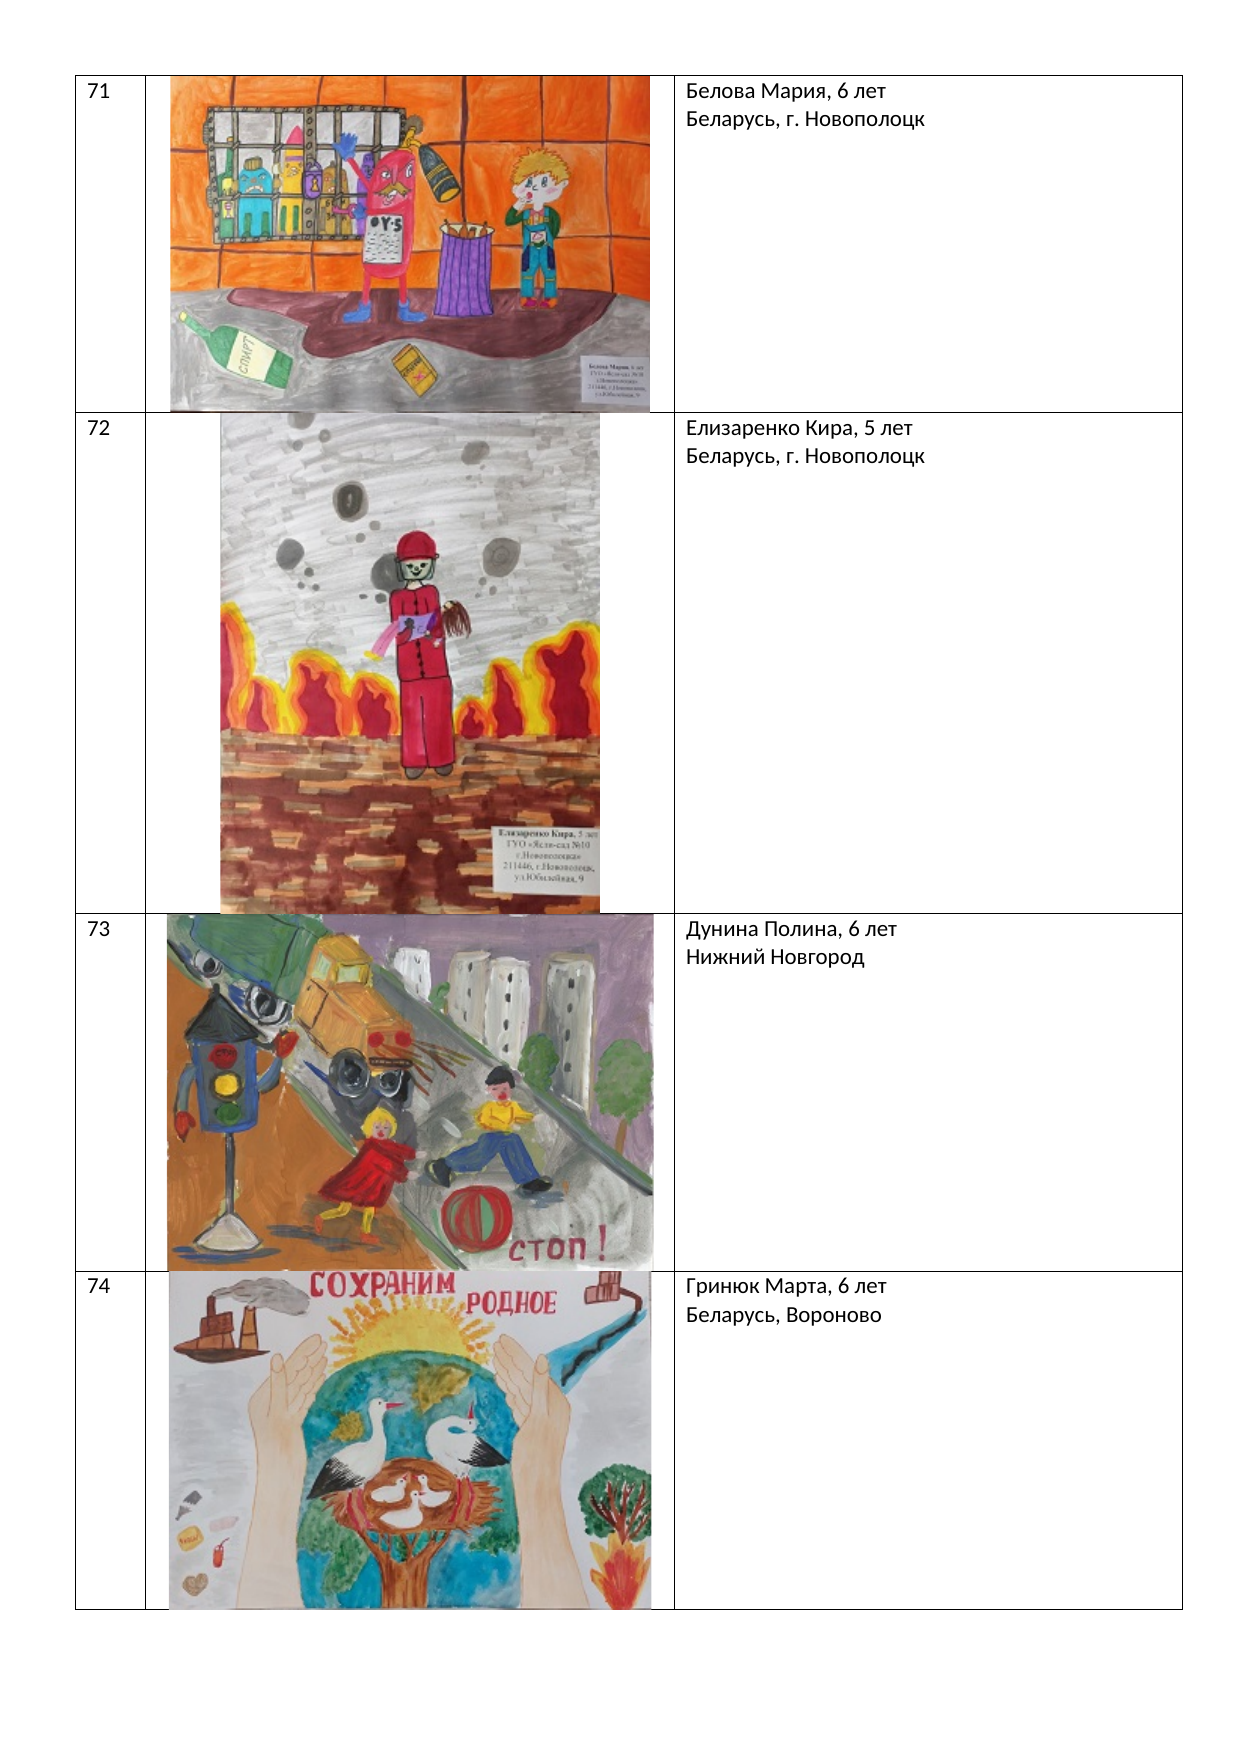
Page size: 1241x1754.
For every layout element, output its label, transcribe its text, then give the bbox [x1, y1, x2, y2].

table_cell [652, 1272, 674, 1609]
table_cell 73 [76, 914, 145, 1271]
table_cell [654, 914, 674, 1271]
table_cell Елизаренко Кира, 5 лет Беларусь, г. Новополоцк [675, 413, 1182, 913]
table_cell Гринюк Марта, 6 лет Беларусь, Вороново [675, 1272, 1182, 1609]
table_cell Белова Мария, 6 лет Беларусь, г. Новополоцк [675, 76, 1182, 412]
table_cell [650, 76, 674, 412]
table_cell 74 [76, 1272, 145, 1609]
table_cell 72 [76, 413, 145, 913]
picture [166, 76, 654, 1610]
table_cell Дунина Полина, 6 лет Нижний Новгород [675, 914, 1182, 1271]
table_cell [146, 413, 220, 913]
table_cell [146, 76, 170, 412]
table_cell [146, 914, 166, 1271]
table_cell [600, 413, 674, 913]
table_cell [146, 1272, 168, 1609]
table_cell 71 [76, 76, 145, 412]
